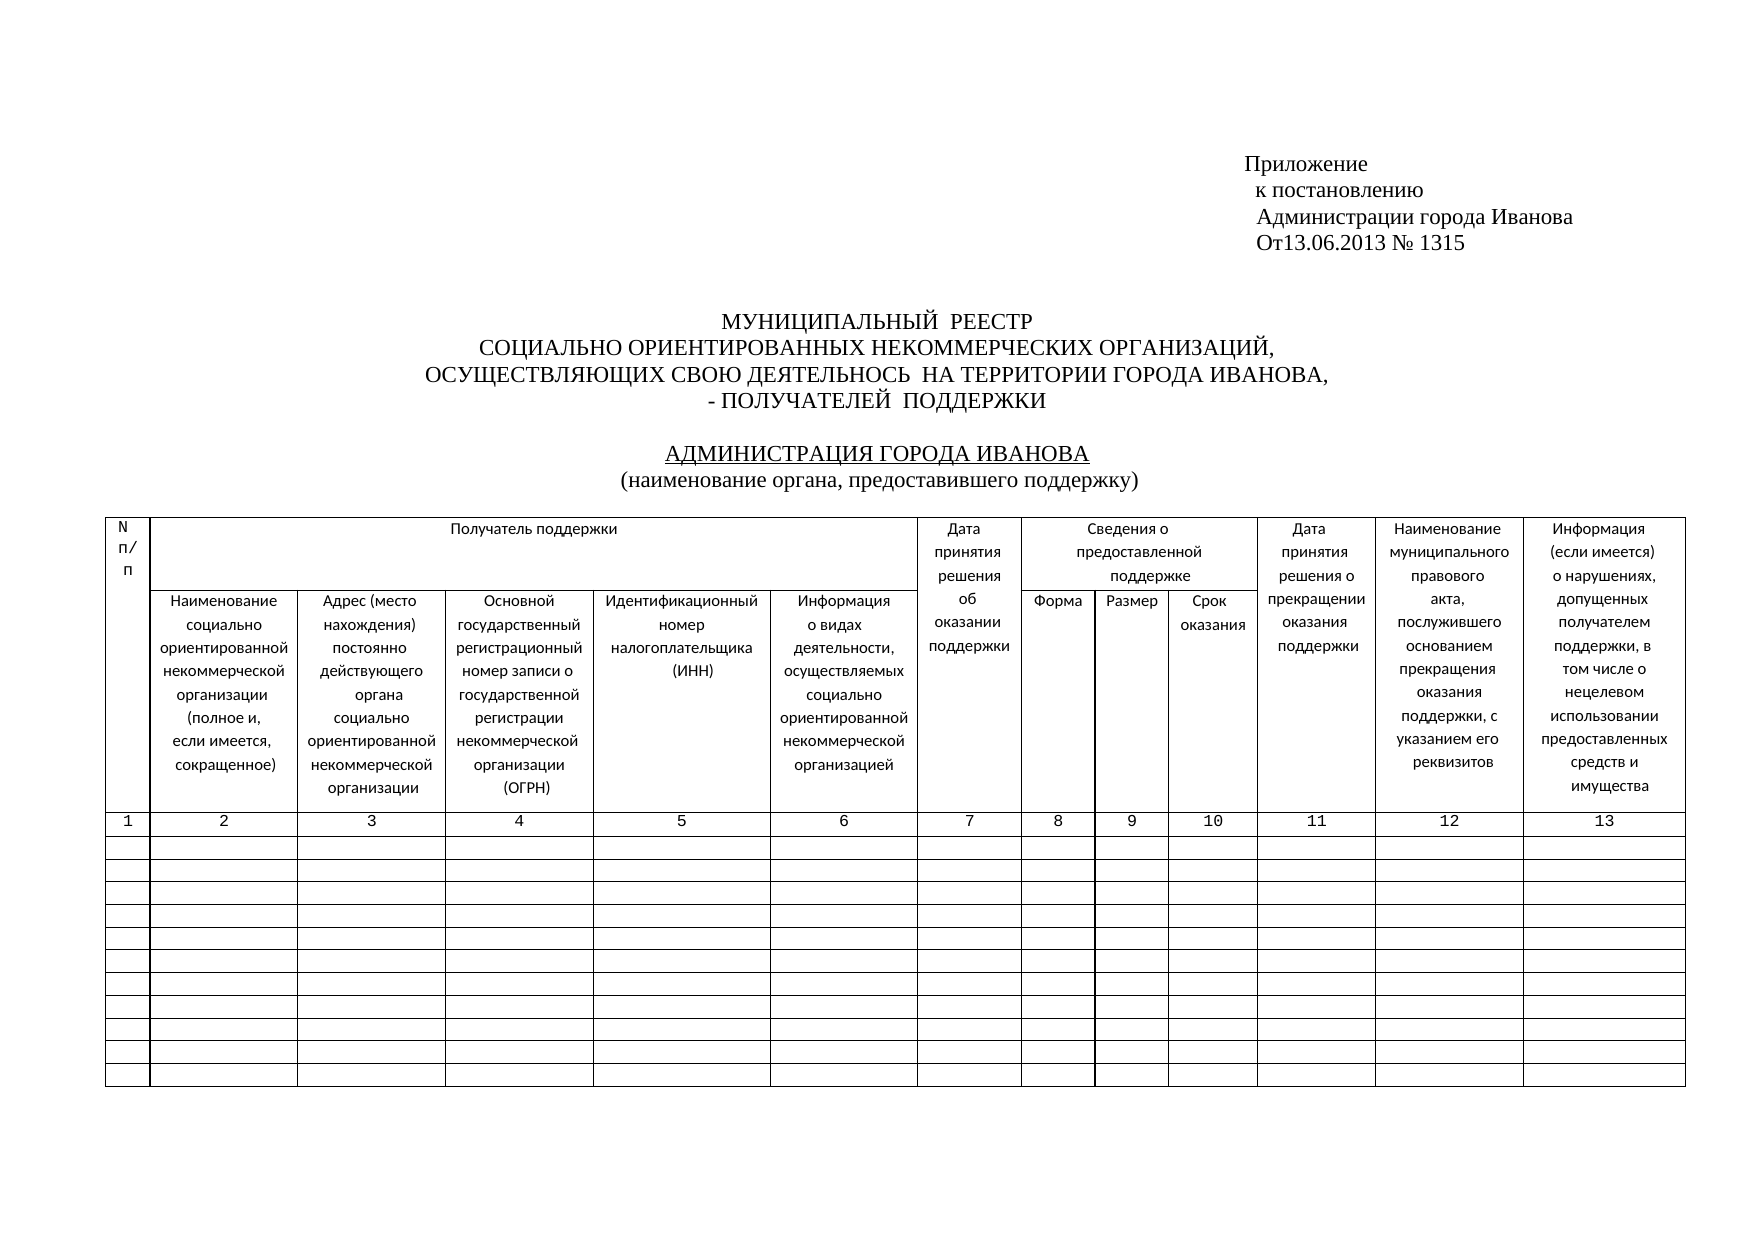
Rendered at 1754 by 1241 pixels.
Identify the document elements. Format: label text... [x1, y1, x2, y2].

table_cell [594, 1041, 770, 1063]
table_cell [1022, 905, 1094, 927]
table_cell [298, 905, 445, 927]
table_cell [446, 950, 593, 972]
table_cell [1096, 905, 1168, 927]
table_cell [1022, 928, 1094, 949]
table_cell [918, 1019, 1021, 1040]
text СОЦИАЛЬНО ОРИЕНТИРОВАННЫХ НЕКОММЕРЧЕСКИХ ОРГАНИЗАЦИЙ, [150, 334, 1604, 361]
table_cell 3 [298, 813, 445, 836]
table_cell [1096, 996, 1168, 1017]
table_cell [446, 928, 593, 949]
table_header Информация (если имеется) о нарушениях, допущенных получателем поддержки, в том числе о нецелевом использовании предоставленных средств и имущества [1524, 518, 1685, 812]
table_cell [1258, 928, 1375, 949]
table_cell [771, 905, 917, 927]
table_cell [446, 860, 593, 881]
table_cell [594, 1064, 770, 1086]
table_cell 11 [1258, 813, 1375, 836]
table_cell [1524, 905, 1685, 927]
table_cell [298, 860, 445, 881]
table_cell 12 [1376, 813, 1523, 836]
table_cell [1524, 837, 1685, 858]
table_cell [1096, 1064, 1168, 1086]
table_cell [1022, 1019, 1094, 1040]
table_cell [771, 1019, 917, 1040]
table_cell [1169, 882, 1257, 904]
table_cell [1258, 1064, 1375, 1086]
table_cell [1169, 928, 1257, 949]
table_cell [1376, 928, 1523, 949]
table_cell [918, 950, 1021, 972]
table_cell [771, 996, 917, 1017]
table_header Сведения о предоставленной поддержке [1022, 518, 1257, 589]
table_header Дата принятия решения об оказании поддержки [918, 518, 1021, 812]
table_cell [918, 928, 1021, 949]
table_cell [1096, 1041, 1168, 1063]
table_cell [1258, 1041, 1375, 1063]
table_cell [1258, 996, 1375, 1017]
table_cell [298, 882, 445, 904]
table_cell [918, 1041, 1021, 1063]
table_cell [1258, 973, 1375, 995]
table_cell [446, 882, 593, 904]
table_cell [446, 996, 593, 1017]
table_cell [151, 950, 297, 972]
text Приложение [150, 150, 1604, 176]
table_cell [594, 928, 770, 949]
table_header Получатель поддержки [151, 518, 917, 589]
table_cell [1022, 860, 1094, 881]
table_cell [151, 1041, 297, 1063]
table_cell [1096, 882, 1168, 904]
table_cell [446, 1019, 593, 1040]
table_cell [1376, 1064, 1523, 1086]
table_cell [1096, 950, 1168, 972]
table_cell 9 [1096, 813, 1168, 836]
table_cell [1258, 950, 1375, 972]
table_cell [1258, 882, 1375, 904]
table_cell [1169, 1041, 1257, 1063]
table_cell [151, 996, 297, 1017]
table_cell [1169, 860, 1257, 881]
table_cell [106, 860, 149, 881]
table_cell [446, 973, 593, 995]
table_cell [1376, 1041, 1523, 1063]
table_header Дата принятия решения о прекращении оказания поддержки [1258, 518, 1375, 812]
table_cell [1169, 973, 1257, 995]
table_cell [151, 860, 297, 881]
table_cell [594, 905, 770, 927]
table_cell [594, 996, 770, 1017]
text к постановлению [961, 176, 1604, 203]
table_cell [1258, 905, 1375, 927]
table_cell 8 [1022, 813, 1094, 836]
table_cell [1022, 950, 1094, 972]
table_cell [1524, 928, 1685, 949]
table_cell [1376, 905, 1523, 927]
table_cell [1376, 837, 1523, 858]
table_cell [918, 973, 1021, 995]
table_cell [771, 928, 917, 949]
text - ПОЛУЧАТЕЛЕЙ ПОДДЕРЖКИ [150, 387, 1604, 413]
table_cell Наименование социально ориентированной некоммерческой организации (полное и, если имеется, сокращенное) [151, 591, 297, 812]
text АДМИНИСТРАЦИЯ ГОРОДА ИВАНОВА [150, 440, 1604, 466]
table_cell [106, 905, 149, 927]
table_cell [594, 1019, 770, 1040]
table_cell [151, 882, 297, 904]
table_cell [771, 1064, 917, 1086]
table_cell [1524, 996, 1685, 1017]
table_cell [1169, 996, 1257, 1017]
table_cell [1258, 837, 1375, 858]
table_cell [1169, 1019, 1257, 1040]
table_cell [1258, 860, 1375, 881]
table_cell [594, 882, 770, 904]
table_cell [106, 973, 149, 995]
table_cell [1022, 882, 1094, 904]
table_cell [106, 996, 149, 1017]
table_cell 13 [1524, 813, 1685, 836]
table_cell [1096, 837, 1168, 858]
table_cell Основной государственный регистрационный номер записи о государственной регистрации некоммерческой организации (ОГРН) [446, 591, 593, 812]
table_cell [918, 882, 1021, 904]
table_cell [1169, 905, 1257, 927]
table_cell [151, 837, 297, 858]
table_cell [151, 1019, 297, 1040]
table_cell [106, 928, 149, 949]
table_cell [106, 1041, 149, 1063]
table_cell [298, 1041, 445, 1063]
table_cell [1096, 860, 1168, 881]
table_cell [151, 1064, 297, 1086]
table_cell [446, 1041, 593, 1063]
table_cell [106, 1064, 149, 1086]
table_cell [298, 1064, 445, 1086]
table_cell [446, 1064, 593, 1086]
table_cell [1376, 973, 1523, 995]
table_cell [1376, 860, 1523, 881]
table_cell 6 [771, 813, 917, 836]
table_cell [1524, 1041, 1685, 1063]
table_cell [1524, 882, 1685, 904]
table_cell 4 [446, 813, 593, 836]
text Администрации города Иванова [961, 203, 1604, 229]
table_cell [1524, 860, 1685, 881]
table_cell [1022, 1064, 1094, 1086]
table_cell [1022, 973, 1094, 995]
table_cell [594, 973, 770, 995]
table_cell [594, 950, 770, 972]
table_cell [298, 973, 445, 995]
table_cell 2 [151, 813, 297, 836]
table_cell [106, 1019, 149, 1040]
table_cell 7 [918, 813, 1021, 836]
table_cell [1022, 837, 1094, 858]
table_cell [771, 882, 917, 904]
table_cell [918, 996, 1021, 1017]
table_cell [298, 837, 445, 858]
table_cell Адрес (место нахождения) постоянно действующего органа социально ориентированной некоммерческой организации [298, 591, 445, 812]
table_cell [1022, 1041, 1094, 1063]
table_cell [918, 1064, 1021, 1086]
table_cell [298, 950, 445, 972]
table_cell Размер [1096, 591, 1168, 812]
table_cell [771, 973, 917, 995]
table_cell [1524, 1019, 1685, 1040]
table_cell [106, 837, 149, 858]
table_cell [918, 905, 1021, 927]
table_cell [918, 837, 1021, 858]
table_cell [594, 837, 770, 858]
table_cell 10 [1169, 813, 1257, 836]
table_cell [1376, 950, 1523, 972]
table_cell 5 [594, 813, 770, 836]
table_cell [151, 905, 297, 927]
table_cell [106, 882, 149, 904]
table_cell Информация о видах деятельности, осуществляемых социально ориентированнойнекоммерческой организацией [771, 591, 917, 812]
table_cell [918, 860, 1021, 881]
table_cell Срок оказания [1169, 591, 1257, 812]
table_cell [151, 973, 297, 995]
table_cell [1096, 928, 1168, 949]
table_cell [1376, 1019, 1523, 1040]
table_cell [1376, 996, 1523, 1017]
table_cell [1376, 882, 1523, 904]
table_cell [1022, 996, 1094, 1017]
table_cell 1 [106, 813, 149, 836]
text От13.06.2013 № 1315 [961, 229, 1604, 255]
table_cell [771, 860, 917, 881]
table_cell [1096, 973, 1168, 995]
table_cell [1258, 1019, 1375, 1040]
table_cell [106, 950, 149, 972]
table_cell [771, 837, 917, 858]
table_cell [298, 1019, 445, 1040]
table_cell [1169, 1064, 1257, 1086]
table_cell [594, 860, 770, 881]
table_cell [1169, 837, 1257, 858]
table_cell [151, 928, 297, 949]
table_cell [446, 837, 593, 858]
table_cell [1169, 950, 1257, 972]
text МУНИЦИПАЛЬНЫЙ РЕЕСТР [150, 308, 1604, 334]
table_header Наименование муниципального правового акта, послужившего основанием прекращения оказания поддержки, с указанием его реквизитов [1376, 518, 1523, 812]
table_cell [1524, 950, 1685, 972]
table_cell [298, 996, 445, 1017]
table_cell [1096, 1019, 1168, 1040]
table_cell [771, 950, 917, 972]
table_cell Идентификационный номер налогоплательщика (ИНН) [594, 591, 770, 812]
text ОСУЩЕСТВЛЯЮЩИХ СВОЮ ДЕЯТЕЛЬНОСЬ НА ТЕРРИТОРИИ ГОРОДА ИВАНОВА, [150, 361, 1604, 387]
table_cell Форма [1022, 591, 1094, 812]
table_cell [771, 1041, 917, 1063]
table_cell [1524, 973, 1685, 995]
table_cell [298, 928, 445, 949]
table_cell [1524, 1064, 1685, 1086]
text (наименование органа, предоставившего поддержку) [150, 466, 1604, 493]
table_header N п/п [106, 518, 149, 812]
table_cell [446, 905, 593, 927]
